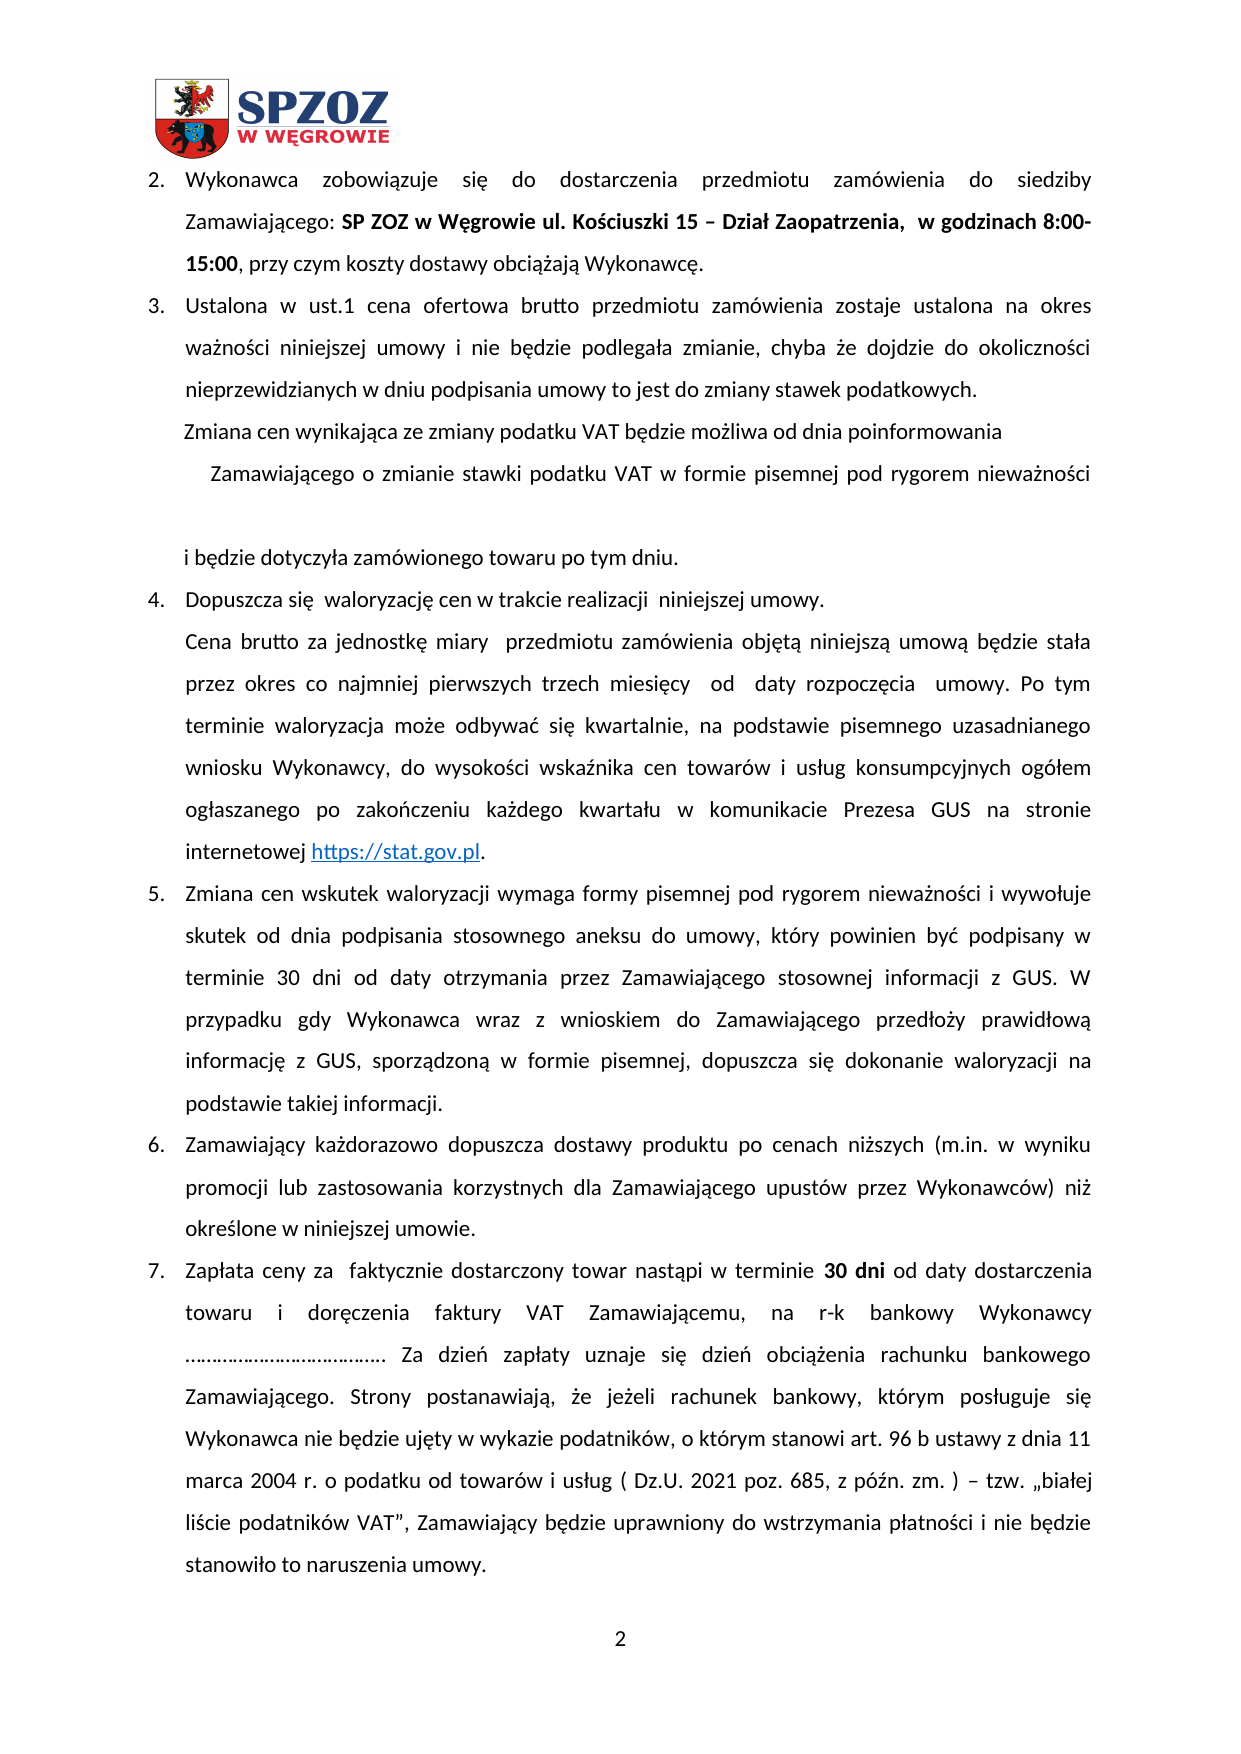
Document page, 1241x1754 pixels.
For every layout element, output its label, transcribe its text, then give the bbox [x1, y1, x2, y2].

list Zapłata ceny za faktycznie dostarczony towar nastąpi w terminie 30 dni od daty dostarczenia towaru i doręczenia faktury VAT Zamawiającemu, na r-k bankowy Wykonawcy ……………………………….. Za dzień zapłaty uznaje się dzień obciążenia rachunku bankowego Zamawiającego. Strony postanawiają, że jeżeli rachunek bankowy, którym posługuje się Wykonawca nie będzie ujęty w wykazie podatników, o którym stanowi art. 96 b ustawy z dnia 11 marca 2004 r. o podatku od towarów i usług ( Dz.U. 2021 poz. 685, z późn. zm. ) – tzw. „białej liście podatników VAT”, Zamawiający będzie uprawniony do wstrzymania płatności i nie będzie stanowiło to naruszenia umowy. [148, 1257, 1093, 1578]
list Cena brutto za jednostkę miary przedmiotu zamówienia objętą niniejszą umową będzie stała przez okres co najmniej pierwszych trzech miesięcy od daty rozpoczęcia umowy. Po tym terminie waloryzacja może odbywać się kwartalnie, na podstawie pisemnego uzasadnianego wniosku Wykonawcy, do wysokości wskaźnika cen towarów i usług konsumpcyjnych ogółem ogłaszanego po zakończeniu każdego kwartału w komunikacie Prezesa GUS na stronie internetowej https://stat.gov.pl. [185, 627, 1093, 865]
picture [147, 73, 400, 166]
text Zamawiającego o zmianie stawki podatku VAT w formie pisemnej pod rygorem nieważności i będzie dotyczyła zamówionego towaru po tym dniu. [148, 459, 1093, 571]
list Dopuszcza się waloryzację cen w trakcie realizacji niniejszej umowy. [148, 585, 1093, 613]
list Wykonawca zobowiązuje się do dostarczenia przedmiotu zamówienia do siedziby Zamawiającego: SP ZOZ w Węgrowie ul. Kościuszki 15 – Dział Zaopatrzenia, w godzinach 8:00-15:00, przy czym koszty dostawy obciążają Wykonawcę. [148, 165, 1093, 277]
list Zmiana cen wskutek waloryzacji wymaga formy pisemnej pod rygorem nieważności i wywołuje skutek od dnia podpisania stosownego aneksu do umowy, który powinien być podpisany w terminie 30 dni od daty otrzymania przez Zamawiającego stosownej informacji z GUS. W przypadku gdy Wykonawca wraz z wnioskiem do Zamawiającego przedłoży prawidłową informację z GUS, sporządzoną w formie pisemnej, dopuszcza się dokonanie waloryzacji na podstawie takiej informacji. [148, 879, 1093, 1117]
list Zamawiający każdorazowo dopuszcza dostawy produktu po cenach niższych (m.in. w wyniku promocji lub zastosowania korzystnych dla Zamawiającego upustów przez Wykonawców) niż określone w niniejszej umowie. [148, 1131, 1093, 1243]
list Ustalona w ust.1 cena ofertowa brutto przedmiotu zamówienia zostaje ustalona na okres ważności niniejszej umowy i nie będzie podlegała zmianie, chyba że dojdzie do okoliczności nieprzewidzianych w dniu podpisania umowy to jest do zmiany stawek podatkowych. [148, 291, 1093, 403]
text Zmiana cen wynikająca ze zmiany podatku VAT będzie możliwa od dnia poinformowania [148, 417, 1093, 445]
